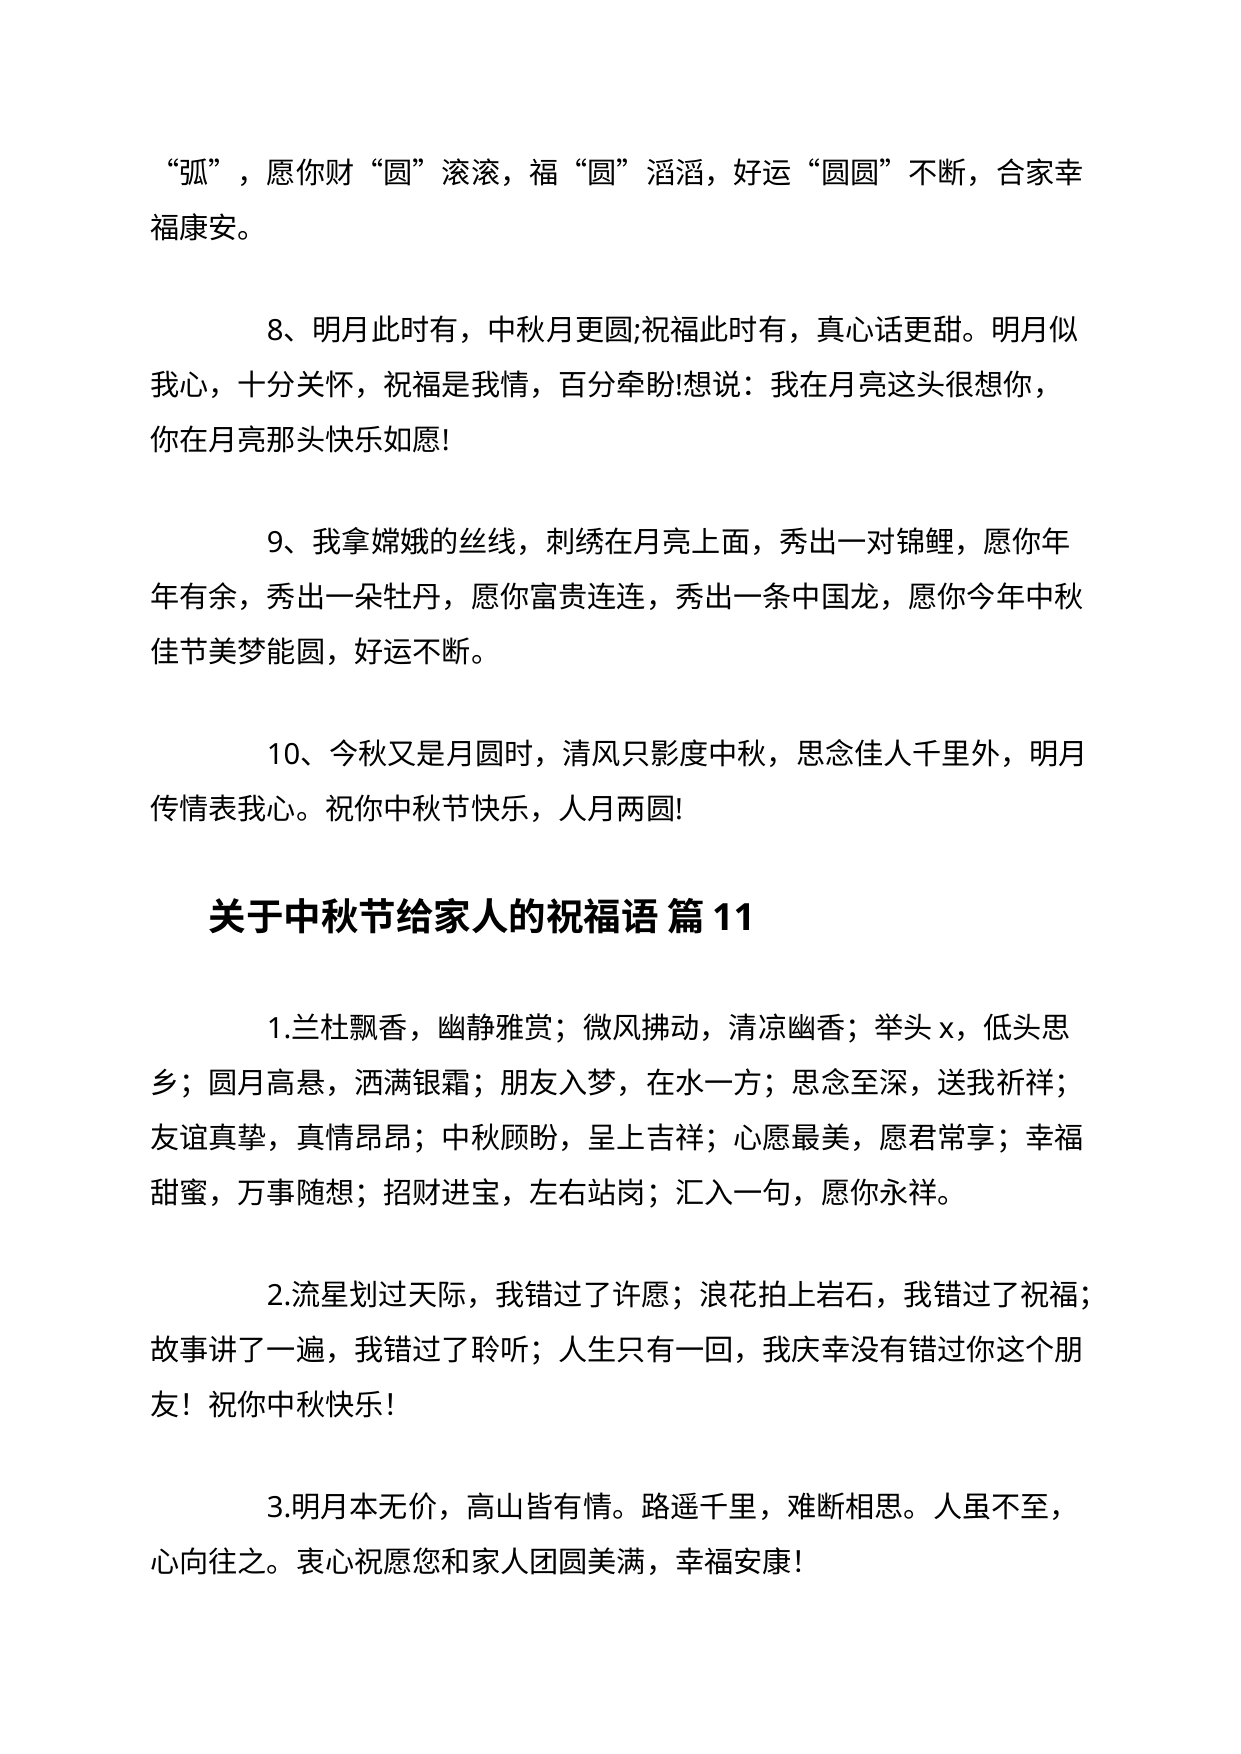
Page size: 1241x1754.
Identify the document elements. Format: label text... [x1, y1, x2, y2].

text 9、我拿嫦娥的丝线，刺绣在月亮上面，秀出一对锦鲤，愿你年年有余，秀出一朵牡丹，愿你富贵连连，秀出一条中国龙，愿你今年中秋佳节美梦能圆，好运不断。 [150, 519, 1090, 671]
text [150, 150, 1090, 247]
text 10、今秋又是月圆时，清风只影度中秋，思念佳人千里外，明月传情表我心。祝你中秋节快乐，人月两圆! [150, 730, 1090, 828]
text 3.明月本无价，高山皆有情。路遥千里，难断相思。人虽不至，心向往之。衷心祝愿您和家人团圆美满，幸福安康！ [150, 1483, 1090, 1580]
text 8、明月此时有，中秋月更圆;祝福此时有，真心话更甜。明月似我心，十分关怀，祝福是我情，百分牵盼!想说：我在月亮这头很想你，你在月亮那头快乐如愿! [150, 307, 1090, 459]
text 1.兰杜飘香，幽静雅赏；微风拂动，清凉幽香；举头x，低头思乡；圆月高悬，洒满银霜；朋友入梦，在水一方；思念至深，送我祈祥；友谊真挚，真情昂昂；中秋顾盼，呈上吉祥；心愿最美，愿君常享；幸福甜蜜，万事随想；招财进宝，左右站岗；汇入一句，愿你永祥。 [150, 1005, 1090, 1212]
text 关于中秋节给家人的祝福语 篇11 [150, 887, 1090, 942]
text 2.流星划过天际，我错过了许愿；浪花拍上岩石，我错过了祝福；故事讲了一遍，我错过了聆听；人生只有一回，我庆幸没有错过你这个朋友！祝你中秋快乐！ [150, 1271, 1090, 1424]
